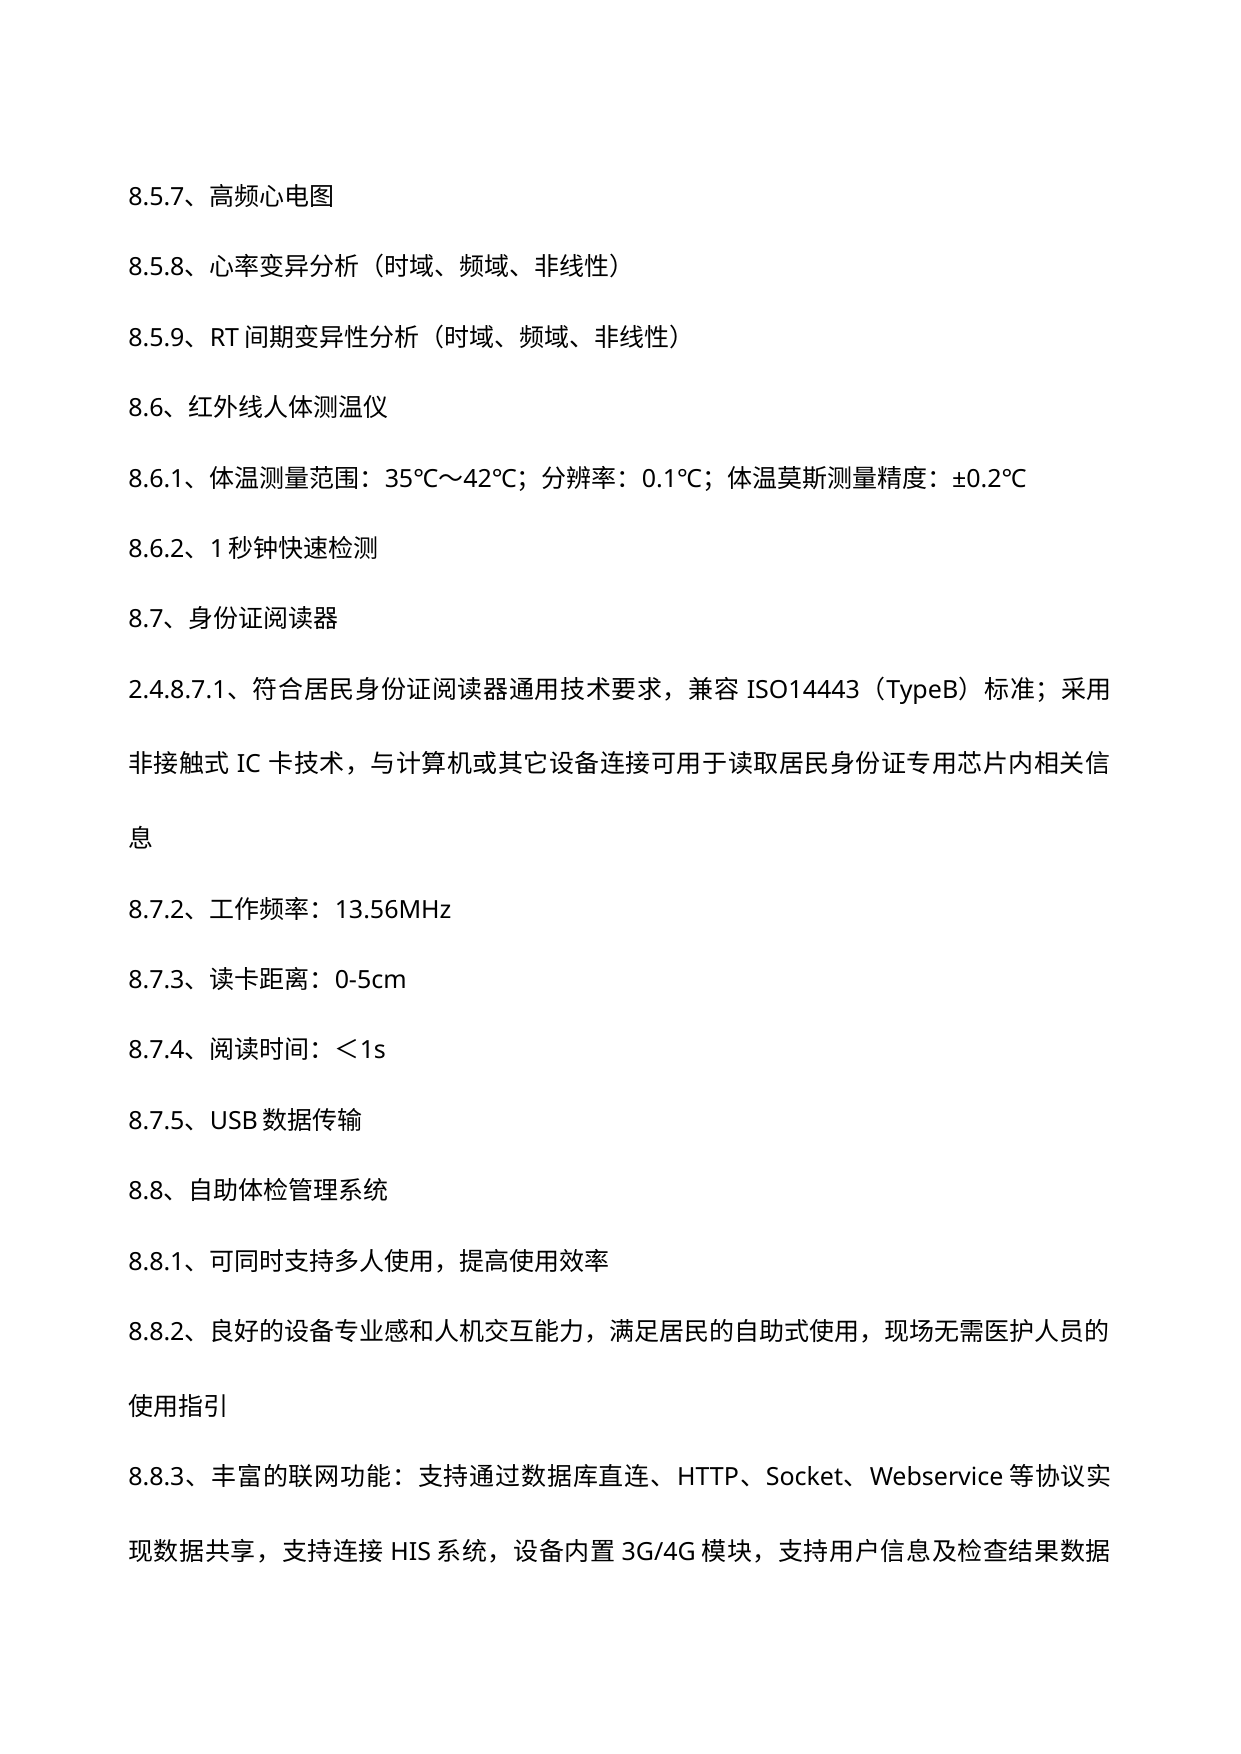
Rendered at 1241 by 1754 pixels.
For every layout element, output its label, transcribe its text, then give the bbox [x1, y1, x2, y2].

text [128, 1442, 1112, 1582]
text 8.5.7、高频心电图 [128, 162, 1112, 227]
text 8.7、身份证阅读器 [128, 584, 1112, 649]
text 8.6.2、1秒钟快速检测 [128, 514, 1112, 579]
text 8.5.9、RT间期变异性分析（时域、频域、非线性） [128, 303, 1112, 368]
text 8.8、自助体检管理系统 [128, 1156, 1112, 1221]
text 8.5.8、心率变异分析（时域、频域、非线性） [128, 232, 1112, 297]
text 8.7.5、USB数据传输 [128, 1086, 1112, 1151]
text 8.6.1、体温测量范围：35℃～42℃；分辨率：0.1℃；体温莫斯测量精度：±0.2℃ [128, 444, 1112, 509]
text 2.4.8.7.1、符合居民身份证阅读器通用技术要求，兼容 ISO14443（TypeB）标准；采用非接触式 IC 卡技术，与计算机或其它设备连接可用于读取居民身份证专用芯片内相关信息 [128, 655, 1112, 869]
text 8.8.2、良好的设备专业感和人机交互能力，满足居民的自助式使用，现场无需医护人员的使用指引 [128, 1297, 1112, 1437]
text 8.7.3、读卡距离：0-5cm [128, 945, 1112, 1010]
text 8.7.2、工作频率：13.56MHz [128, 875, 1112, 940]
text 8.7.4、阅读时间：＜1s [128, 1016, 1112, 1081]
text 8.6、红外线人体测温仪 [128, 373, 1112, 438]
text 8.8.1、可同时支持多人使用，提高使用效率 [128, 1227, 1112, 1292]
